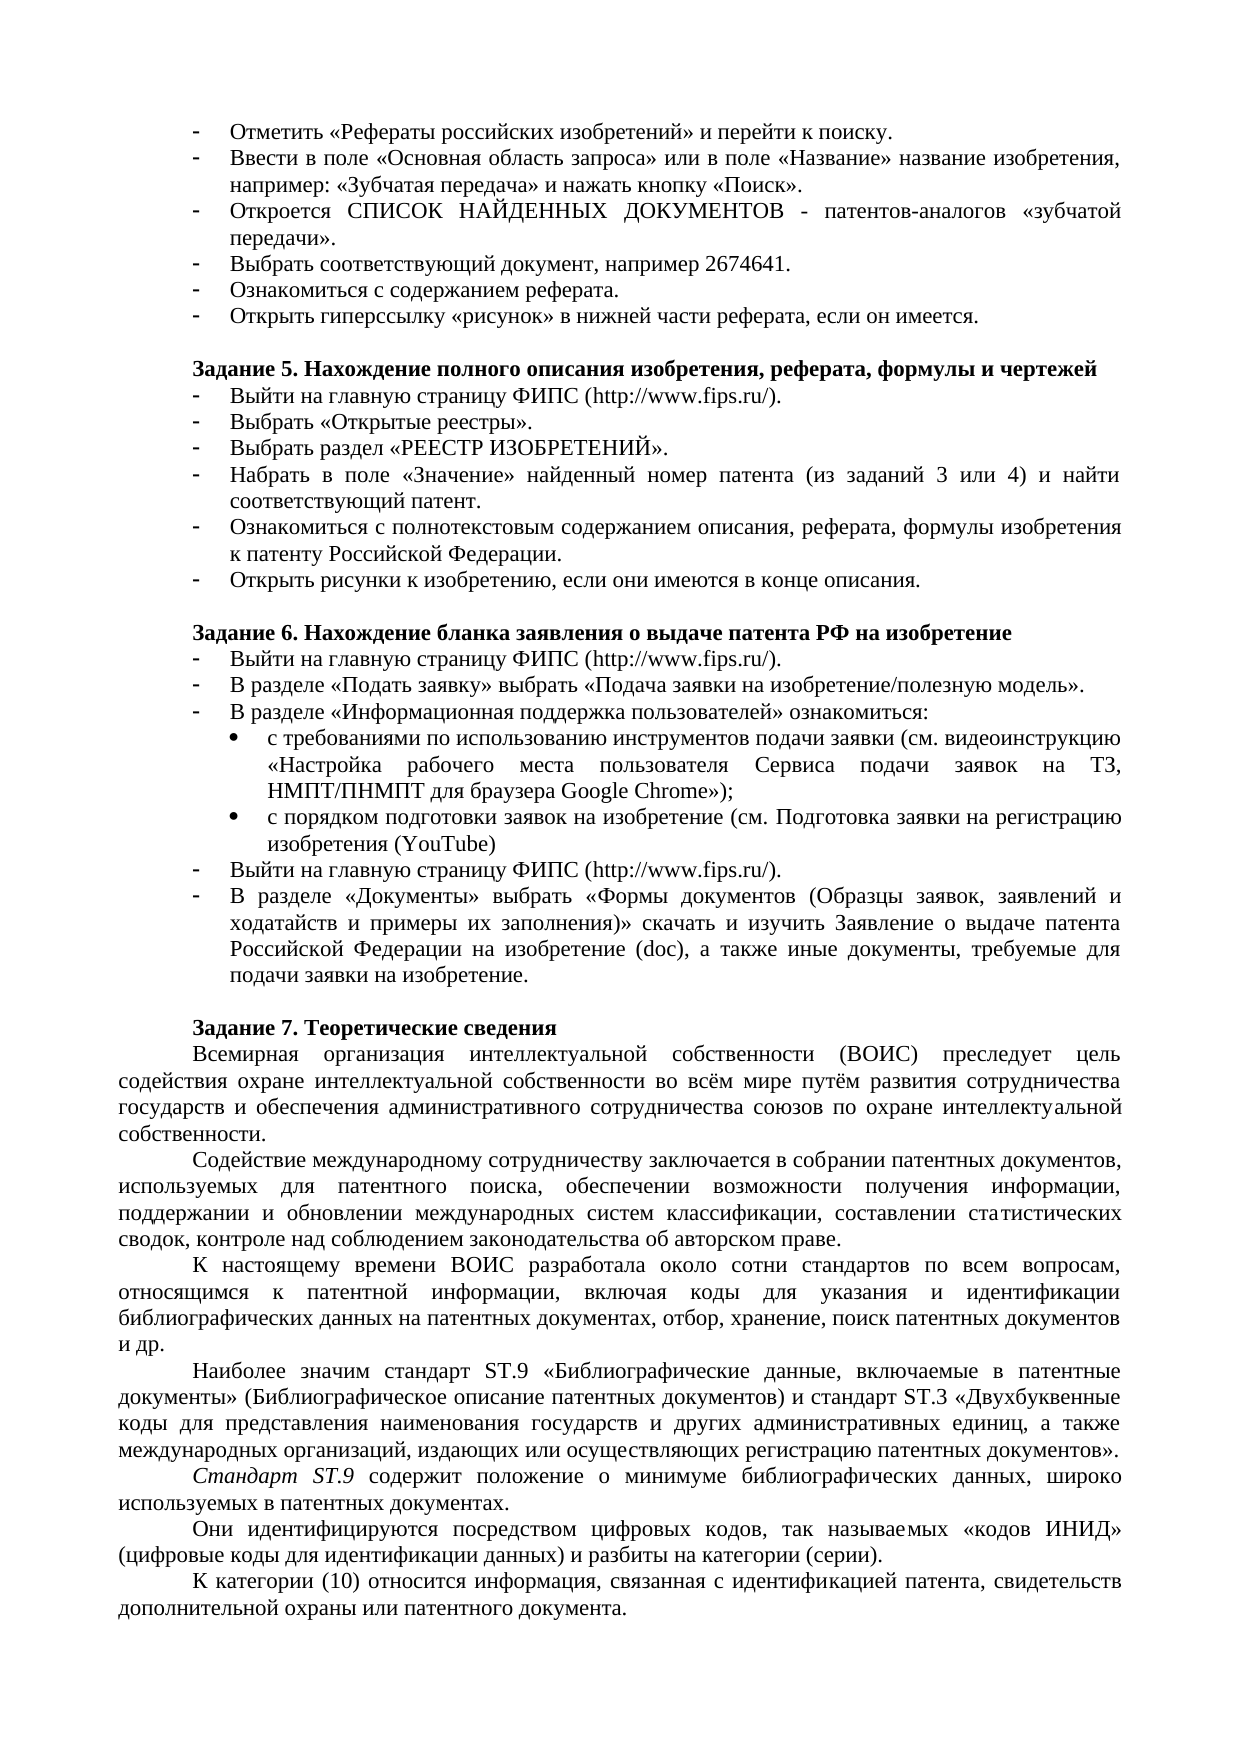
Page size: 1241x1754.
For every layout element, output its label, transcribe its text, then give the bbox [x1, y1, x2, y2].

list Выбрать «Открытые реестры». [192, 408, 1122, 434]
text Всемирная организация интеллектуальной собственности (ВОИС) преследует цель содействия охране интеллектуальной собственности во всём мире путём развития сотрудничества государств и обеспечения административного сотрудничества союзов по охране интеллектуальной собственности. [118, 1041, 1122, 1146]
list с порядком подготовки заявок на изобретение (см. Подготовка заявки на регистрацию изобретения (YouTube) [229, 803, 1122, 856]
text Содействие международному сотрудничеству заключается в собрании патентных документов, используемых для патентного поиска, обеспечении возможности получения информации, поддержании и обновлении международных систем классификации, составлении статистических сводок, контроле над соблюдением законодательства об авторском праве. [118, 1146, 1122, 1251]
list Открыть рисунки к изобретению, если они имеются в конце описания. [192, 566, 1122, 592]
list В разделе «Подать заявку» выбрать «Подача заявки на изобретение/полезную модель». [192, 672, 1122, 698]
list Выбрать раздел «РЕЕСТР ИЗОБРЕТЕНИЙ». [192, 434, 1122, 461]
text Стандарт ST.9 содержит положение о минимуме библиографических данных, широко используемых в патентных документах. [118, 1462, 1122, 1515]
text Задание 7. Теоретические сведения [118, 1014, 1122, 1041]
list Откроется СПИСОК НАЙДЕННЫХ ДОКУМЕНТОВ - патентов-аналогов «зубчатой передачи». [192, 197, 1122, 250]
text Задание 5. Нахождение полного описания изобретения, реферата, формулы и чертежей [118, 355, 1122, 382]
text Они идентифицируются посредством цифровых кодов, так называемых «кодов ИНИД» (цифровые коды для идентификации данных) и разбиты на категории (серии). [118, 1515, 1122, 1568]
list Набрать в поле «Значение» найденный номер патента (из заданий 3 или 4) и найти соответствующий патент. [192, 461, 1122, 513]
text Задание 6. Нахождение бланка заявления о выдаче патента РФ на изобретение [118, 619, 1122, 645]
list Выйти на главную страницу ФИПС (http://www.fips.ru/). [192, 382, 1122, 408]
list Открыть гиперссылку «рисунок» в нижней части реферата, если он имеется. [192, 303, 1122, 329]
list В разделе «Документы» выбрать «Формы документов (Образцы заявок, заявлений и ходатайств и примеры их заполнения)» скачать и изучить Заявление о выдаче патента Российской Федерации на изобретение (doc), а также иные документы, требуемые для подачи заявки на изобретение. [192, 882, 1122, 988]
list В разделе «Информационная поддержка пользователей» ознакомиться: [192, 698, 1122, 724]
list Выйти на главную страницу ФИПС (http://www.fips.ru/). [192, 645, 1122, 672]
list Отметить «Рефераты российских изобретений» и перейти к поиску. [192, 118, 1122, 144]
list Выбрать соответствующий документ, например 2674641. [192, 250, 1122, 276]
list Ознакомиться с полнотекстовым содержанием описания, реферата, формулы изобретения к патенту Российской Федерации. [192, 513, 1122, 566]
text К категории (10) относится информация, связанная с идентификацией патента, свидетельств дополнительной охраны или патентного документа. [118, 1568, 1122, 1620]
text Наиболее значим стандарт ST.9 «Библиографические данные, включаемые в патентные документы» (Библиографическое описание патентных документов) и стандарт ST.3 «Двухбуквенные коды для представления наименования государств и других административных единиц, а также международных организаций, издающих или осуществляющих регистрацию патентных документов». [118, 1357, 1122, 1462]
list Выйти на главную страницу ФИПС (http://www.fips.ru/). [192, 856, 1122, 882]
list с требованиями по использованию инструментов подачи заявки (см. видеоинструкцию «Настройка рабочего места пользователя Сервиса подачи заявок на ТЗ, НМПТ/ПНМПТ для браузера Google Chrome»); [229, 724, 1122, 803]
list Ознакомиться с содержанием реферата. [192, 276, 1122, 303]
text К настоящему времени ВОИС разработала около сотни стандартов по всем вопросам, относящимся к патентной информации, включая коды для указания и идентификации библиографических данных на патентных документах, отбор, хранение, поиск патентных документов и др. [118, 1251, 1122, 1357]
list Ввести в поле «Основная область запроса» или в поле «Название» название изобретения, например: «Зубчатая передача» и нажать кнопку «Поиск». [192, 144, 1122, 197]
